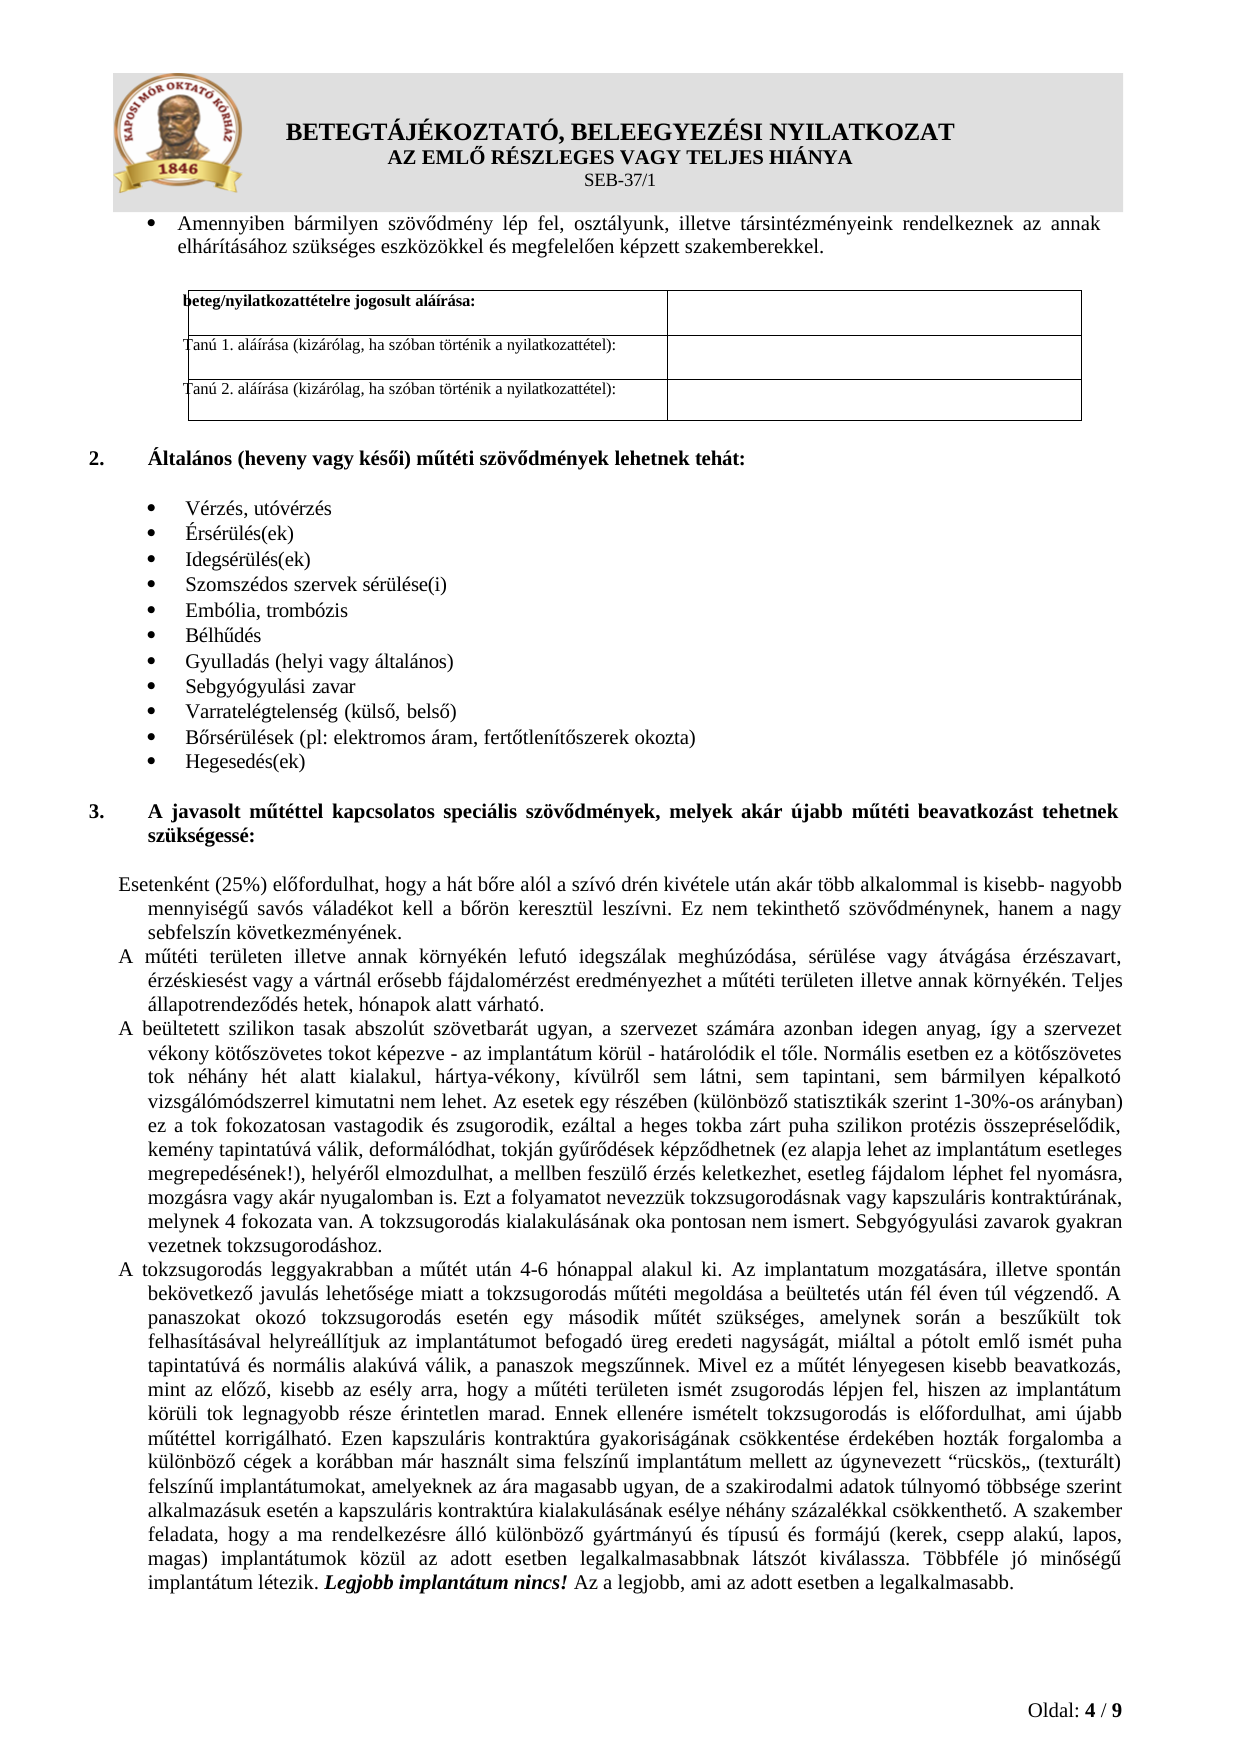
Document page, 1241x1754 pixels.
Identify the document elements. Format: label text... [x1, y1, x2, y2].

table_cell A Tanú 2. aláírása (kizárólag, ha szóban történik a nyilatkozattétel): [189, 380, 667, 420]
text A tokzsugorodás leggyakrabban a műtét után 4-6 hónappal alakul ki. Az implantatum mozgatására, illetve spontán bekövetkező javulás lehetősége miatt a tokzsugorodás műtéti megoldása a beültetés után fél éven túl végzendő. A panaszokat okozó tokzsugorodás esetén egy második műtét szükséges, amelynek során a beszűkült tok felhasításával helyreállítjuk az implantátumot befogadó üreg eredeti nagyságát, miáltal a pótolt emlő ismét puha tapintatúvá és normális alakúvá válik, a panaszok megszűnnek. Mivel ez a műtét lényegesen kisebb beavatkozás, mint az előző, kisebb az esély arra, hogy a műtéti területen ismét zsugorodás lépjen fel, hiszen az implantátum körüli tok legnagyobb része érintetlen marad. Ennek ellenére ismételt tokzsugorodás is előfordulhat, ami újabb műtéttel korrigálható. Ezen kapszuláris kontraktúra gyakoriságának csökkentése érdekében hozták forgalomba a különböző cégek a korábban már használt sima felszínű implantátum mellett az úgynevezett “rücskös„ (texturált) felszínű implantátumokat, amelyeknek az ára magasabb ugyan, de a szakirodalmi adatok túlnyomó többsége szerint alkalmazásuk esetén a kapszuláris kontraktúra kialakulásának esélye néhány százalékkal csökkenthető. A szakember feladata, hogy a ma rendelkezésre álló különböző gyártmányú és típusú és formájú (kerek, csepp alakú, lapos, magas) implantátumok közül az adott esetben legalkalmasabbnak látszót kiválassza. Többféle jó minőségű implantátum létezik. Legjobb implantátum nincs! Az a legjobb, ami az adott esetben a legalkalmasabb. [118, 1257, 1123, 1594]
list Varratelégtelenség (külső, belső) [148, 699, 1181, 724]
list Bélhűdés [148, 622, 1181, 648]
list Hegesedés(ek) [148, 749, 1181, 773]
list Amennyiben bármilyen szövődmény lép fel, osztályunk, illetve társintézményeink rendelkeznek az annak elhárításához szükséges eszközökkel és megfelelően képzett szakemberekkel. [148, 210, 1123, 258]
picture [113, 73, 244, 194]
list Sebgyógyulási zavar [148, 673, 1181, 699]
list Gyulladás (helyi vagy általános) [148, 648, 1181, 673]
text A műtéti területen illetve annak környékén lefutó idegszálak meghúzódása, sérülése vagy átvágása érzészavart, érzéskiesést vagy a vártnál erősebb fájdalomérzést eredményezhet a műtéti területen illetve annak környékén. Teljes állapotrendeződés hetek, hónapok alatt várható. [118, 944, 1123, 1016]
subtitle Általános (heveny vagy késői) műtéti szövődmények lehetnek tehát: [89, 446, 1181, 470]
text A beültetett szilikon tasak abszolút szövetbarát ugyan, a szervezet számára azonban idegen anyag, így a szervezet vékony kötőszövetes tokot képezve - az implantátum körül - határolódik el tőle. Normális esetben ez a kötőszövetes tok néhány hét alatt kialakul, hártya-vékony, kívülről sem látni, sem tapintani, sem bármilyen képalkotó vizsgálómódszerrel kimutatni nem lehet. Az esetek egy részében (különböző statisztikák szerint 1-30%-os arányban) ez a tok fokozatosan vastagodik és zsugorodik, ezáltal a heges tokba zárt puha szilikon protézis összepréselődik, kemény tapintatúvá válik, deformálódhat, tokján gyűrődések képződhetnek (ez alapja lehet az implantátum esetleges megrepedésének!), helyéről elmozdulhat, a mellben feszülő érzés keletkezhet, esetleg fájdalom léphet fel nyomásra, mozgásra vagy akár nyugalomban is. Ezt a folyamatot nevezzük tokzsugorodásnak vagy kapszuláris kontraktúrának, melynek 4 fokozata van. A tokzsugorodás kialakulásának oka pontosan nem ismert. Sebgyógyulási zavarok gyakran vezetnek tokzsugorodáshoz. [118, 1016, 1123, 1257]
list Érsérülés(ek) [148, 520, 1181, 546]
table_header A beteg/nyilatkozattételre jogosult aláírása: [189, 291, 667, 334]
list Idegsérülés(ek) [148, 546, 1181, 571]
subtitle A javasolt műtéttel kapcsolatos speciális szövődmények, melyek akár újabb műtéti beavatkozást tehetnek szükségessé: [89, 799, 1123, 847]
list Bőrsérülések (pl: elektromos áram, fertőtlenítőszerek okozta) [148, 724, 1181, 749]
text Esetenként (25%) előfordulhat, hogy a hát bőre alól a szívó drén kivétele után akár több alkalommal is kisebb- nagyobb mennyiségű savós váladékot kell a bőrön keresztül leszívni. Ez nem tekinthető szövődménynek, hanem a nagy sebfelszín következményének. [118, 872, 1123, 944]
list Szomszédos szervek sérülése(i) [148, 571, 1181, 597]
table_cell [668, 336, 1081, 378]
list Vérzés, utóvérzés [148, 495, 1181, 520]
table_cell [668, 380, 1081, 420]
table_header [668, 291, 1081, 334]
list Embólia, trombózis [148, 597, 1181, 622]
table_cell A Tanú 1. aláírása (kizárólag, ha szóban történik a nyilatkozattétel): [189, 336, 667, 378]
